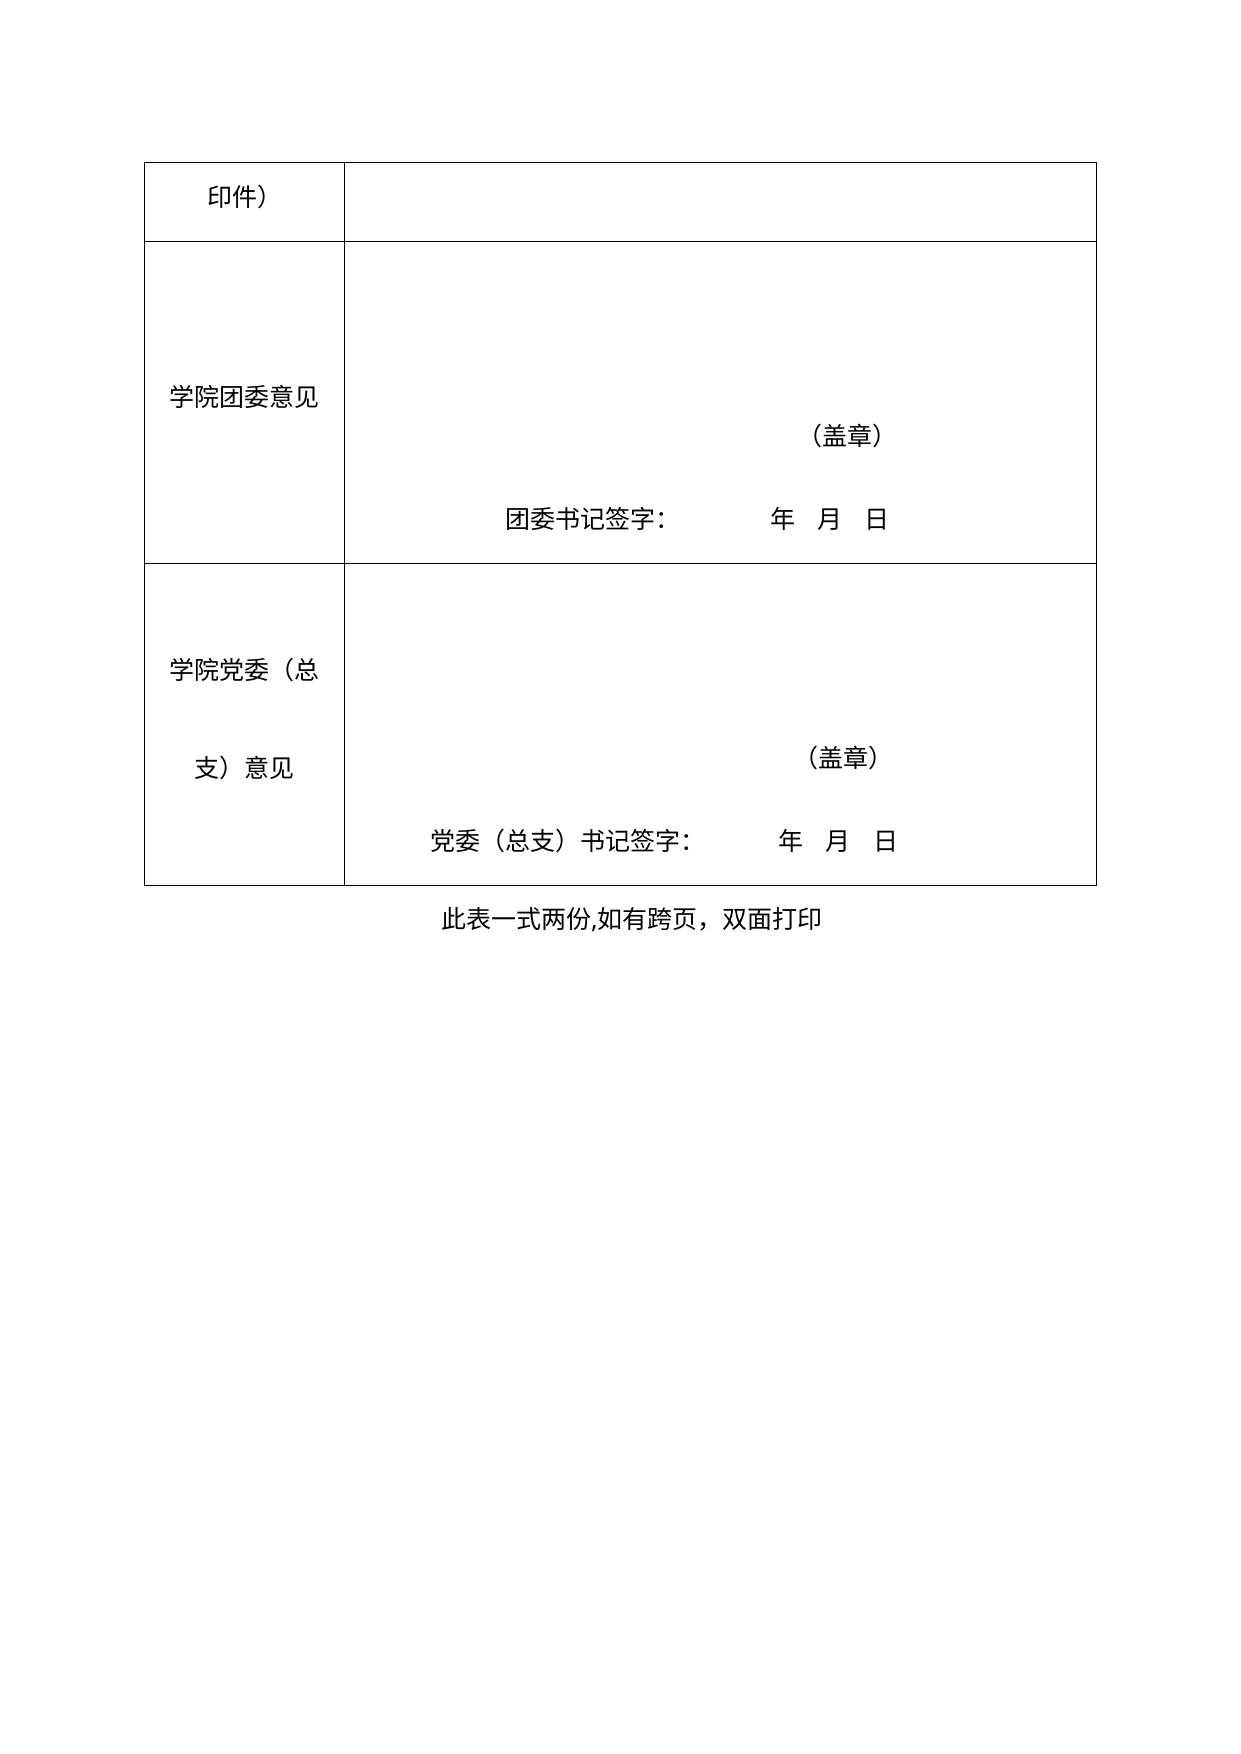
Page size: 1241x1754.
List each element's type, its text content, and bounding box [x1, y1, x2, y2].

text 此表一式两份,如有跨页，双面打印 [187, 886, 1053, 951]
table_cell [145, 163, 344, 241]
table_cell 学院团委意见 [145, 242, 344, 562]
table_cell （盖章） 党委（总支）书记签字： 年 月 日 [345, 564, 1096, 884]
table_cell （盖章） 团委书记签字： 年 月 日 [345, 242, 1096, 562]
table_cell 学院党委（总支）意见 [145, 564, 344, 884]
table_cell [345, 163, 1096, 241]
